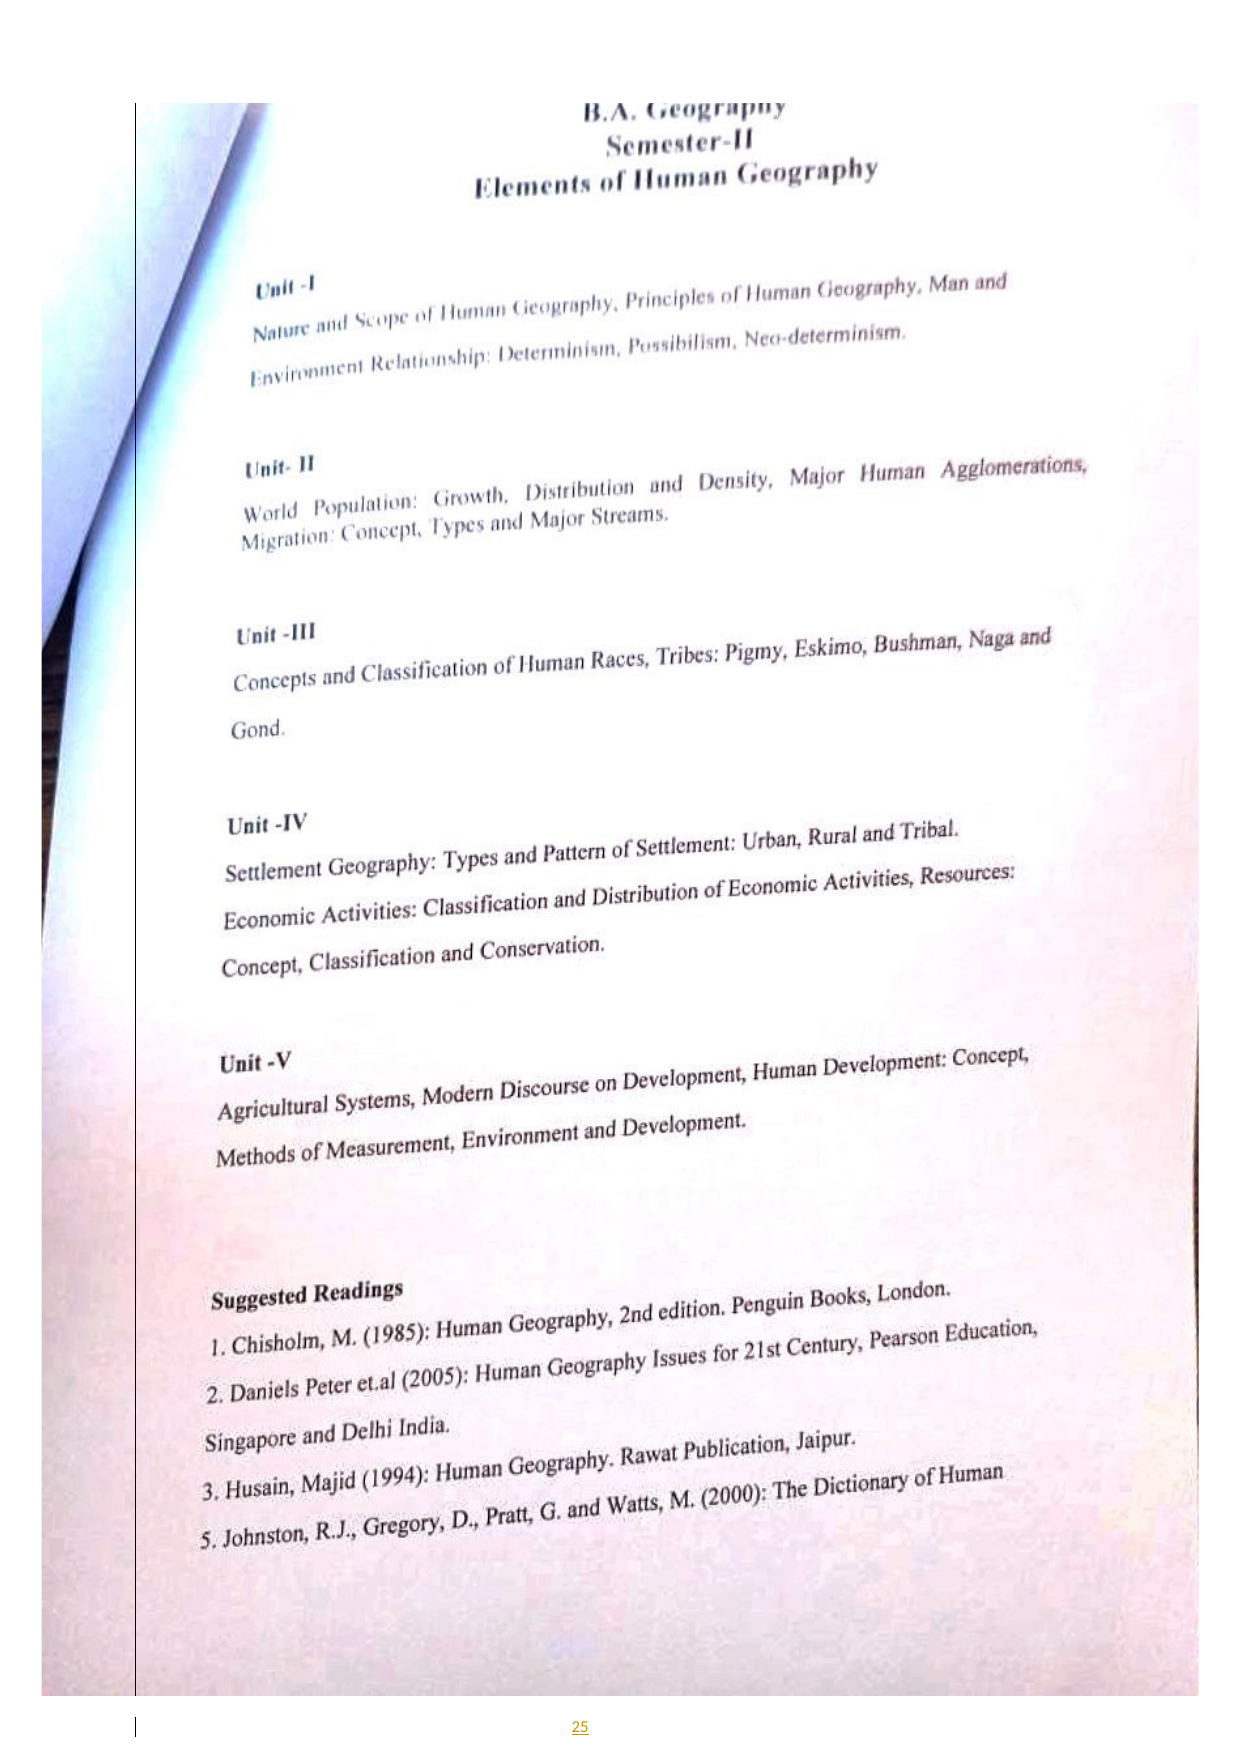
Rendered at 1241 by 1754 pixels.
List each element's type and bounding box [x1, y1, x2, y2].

picture [136, 103, 1199, 1696]
picture [41, 103, 135, 1696]
